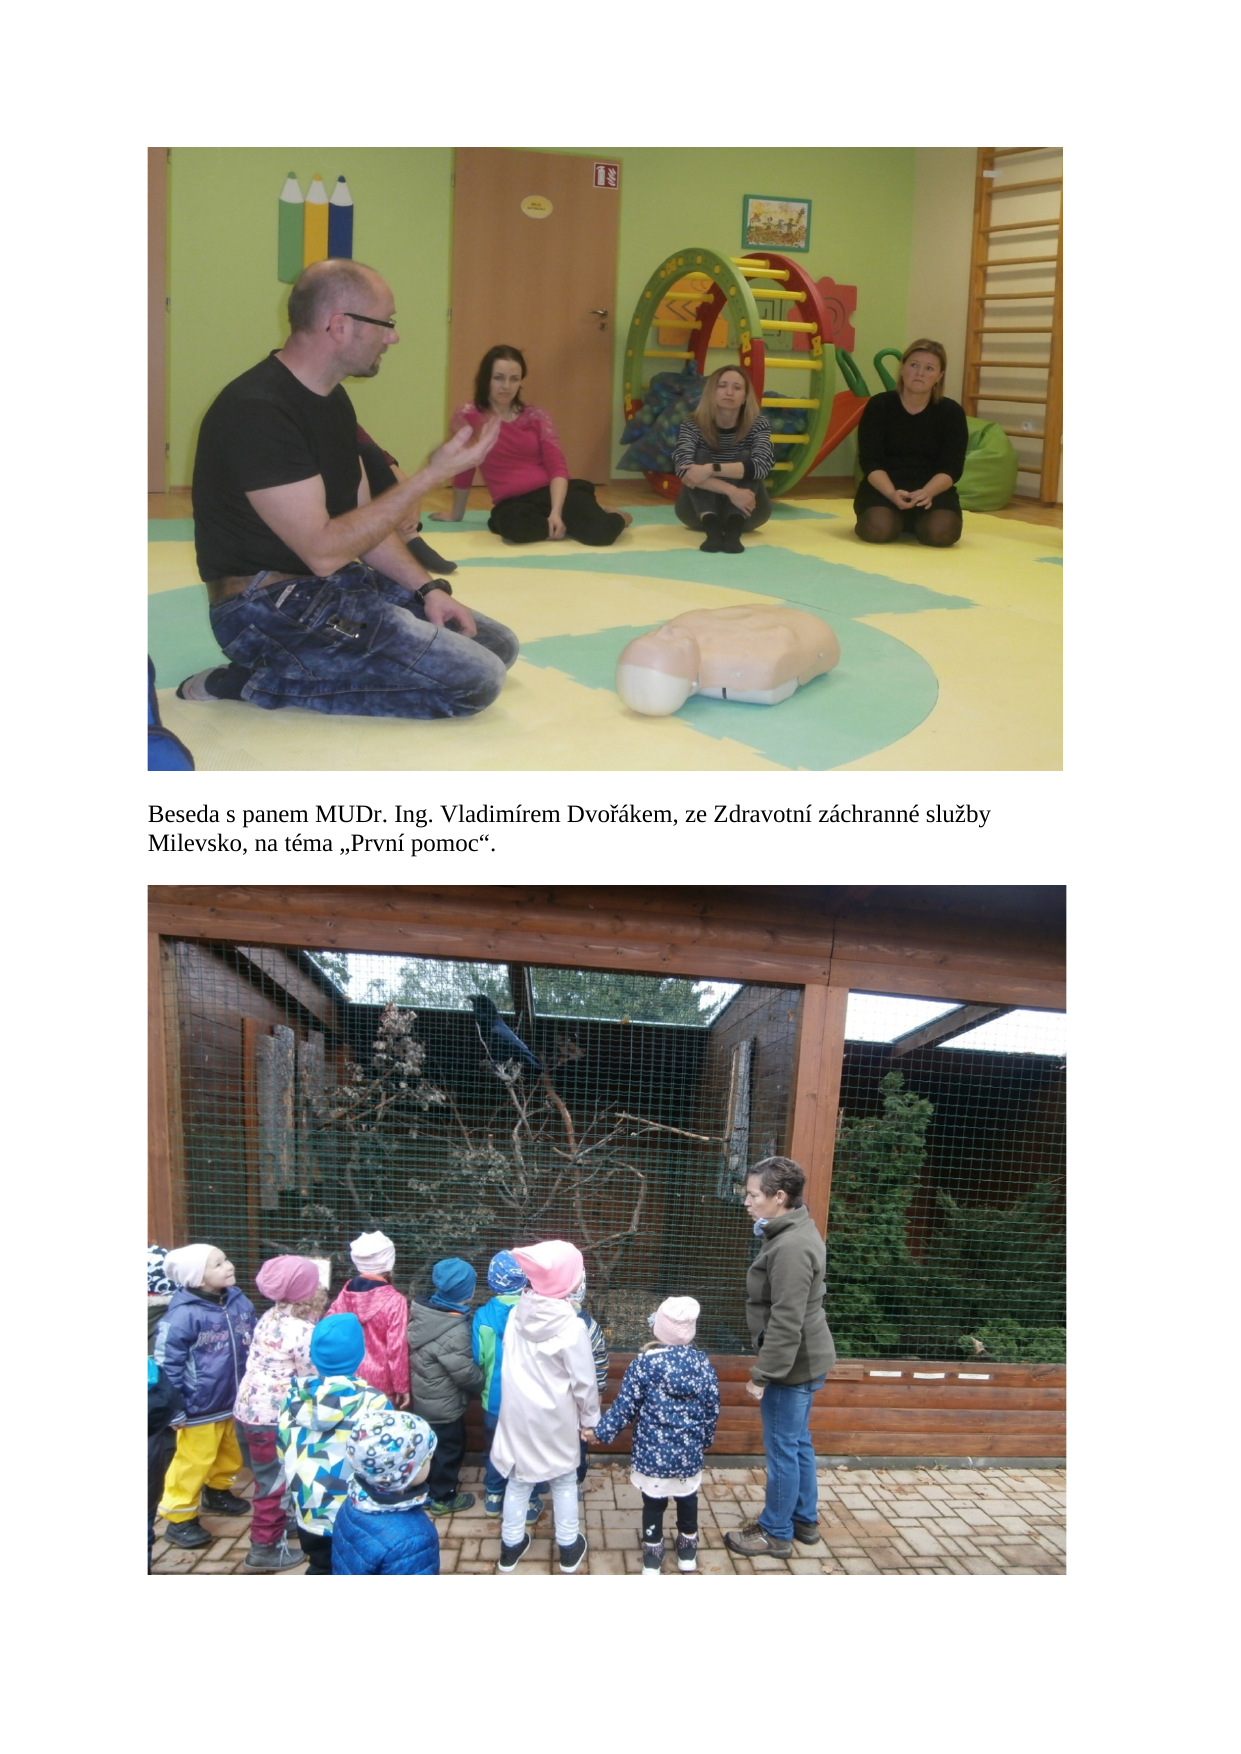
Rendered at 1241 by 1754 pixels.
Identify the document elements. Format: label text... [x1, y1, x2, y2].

text Beseda s panem MUDr. Ing. Vladimírem Dvořákem, ze Zdravotní záchranné služby Milevsko, na téma „První pomoc“. [148, 799, 1063, 857]
picture [147, 147, 1063, 771]
picture [147, 885, 1067, 1575]
